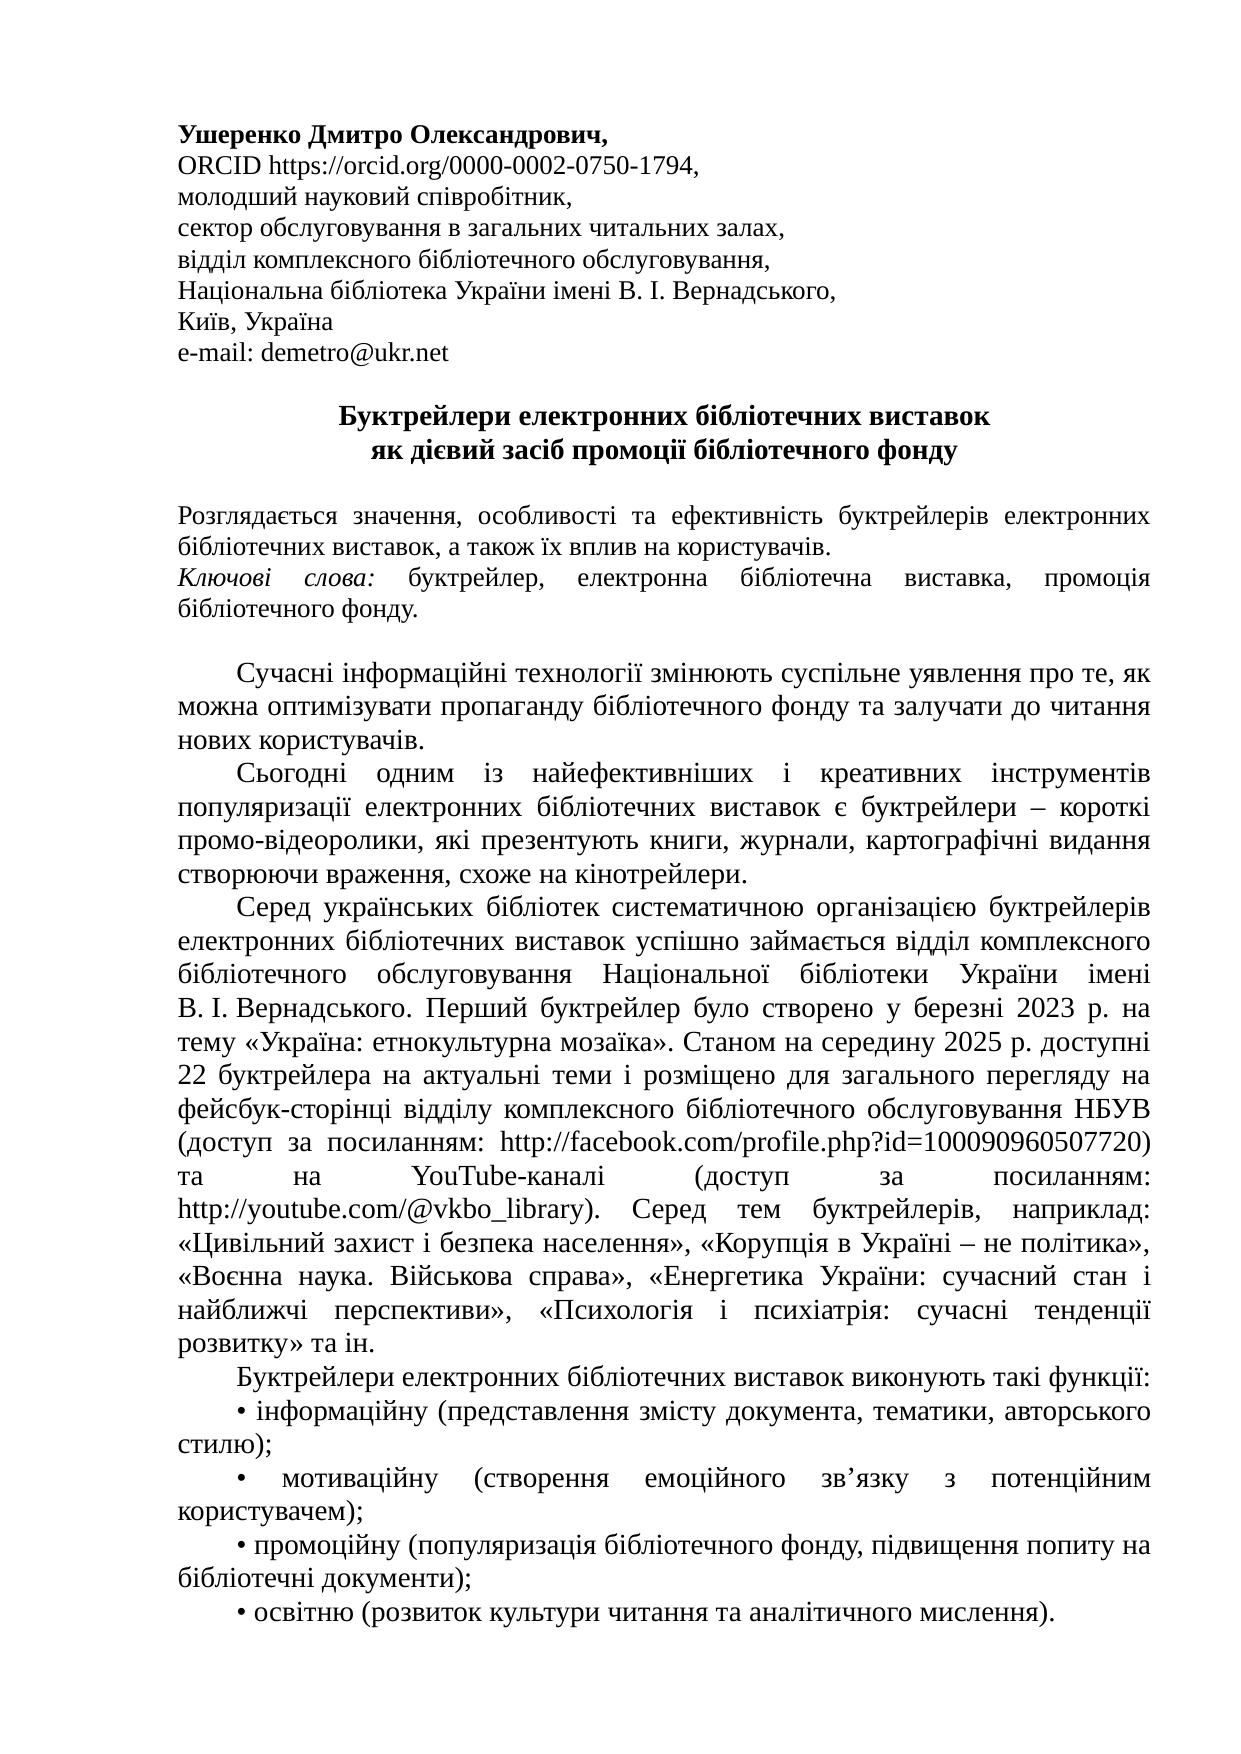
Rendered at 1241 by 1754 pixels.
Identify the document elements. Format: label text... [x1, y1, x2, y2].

text Ушеренко Дмитро Олександрович, [177, 118, 1152, 149]
text Національна бібліотека України імені В. І. Вернадського, [177, 274, 1152, 305]
text • інформаційну (представлення змісту документа, тематики, авторського стилю); [177, 1393, 1152, 1460]
text e-mail: demetro@ukr.net [177, 336, 1152, 367]
text Сучасні інформаційні технології змінюють суспільне уявлення про те, як можна оптимізувати пропаганду бібліотечного фонду та залучати до читання нових користувачів. [177, 655, 1152, 755]
text Буктрейлери електронних бібліотечних виставок виконують такі функції: [177, 1359, 1152, 1393]
text ORCID https://orcid.org/0000-0002-0750-1794, [177, 149, 1152, 180]
text • мотиваційну (створення емоційного зв’язку з потенційним користувачем); [177, 1460, 1152, 1527]
text Сьогодні одним із найефективніших і креативних інструментів популяризації електронних бібліотечних виставок є буктрейлери – короткі промо-відеоролики, які презентують книги, журнали, картографічні видання створюючи враження, схоже на кінотрейлери. [177, 755, 1152, 889]
text • промоційну (популяризація бібліотечного фонду, підвищення попиту на бібліотечні документи); [177, 1527, 1152, 1594]
text Розглядається значення, особливості та ефективність буктрейлерів електронних бібліотечних виставок, а також їх вплив на користувачів. [177, 499, 1152, 561]
text Київ, Україна [177, 305, 1152, 336]
text відділ комплексного бібліотечного обслуговування, [177, 243, 1152, 274]
text Ключові слова: буктрейлер, електронна бібліотечна виставка, промоція бібліотечного фонду. [177, 561, 1152, 624]
text Буктрейлери електронних бібліотечних виставок як дієвий засіб промоції бібліотечного фонду [177, 398, 1152, 466]
text Серед українських бібліотек систематичною організацією буктрейлерів електронних бібліотечних виставок успішно займається відділ комплексного бібліотечного обслуговування Національної бібліотеки України імені В. І. Вернадського. Перший буктрейлер було створено у березні 2023 р. на тему «Україна: етнокультурна мозаїка». Станом на середину 2025 р. доступні 22 буктрейлера на актуальні теми і розміщено для загального перегляду на фейсбук-сторінці відділу комплексного бібліотечного обслуговування НБУВ (доступ за посиланням: http://facebook.com/profile.php?id=100090960507720) та на YouTube-каналі (доступ за посиланням: http://youtube.com/@vkbo_library). Серед тем буктрейлерів, наприклад: «Цивільний захист і безпека населення», «Корупція в Україні – не політика», «Воєнна наука. Військова справа», «Енергетика України: сучасний стан і найближчі перспективи», «Психологія і психіатрія: сучасні тенденції розвитку» та ін. [177, 889, 1152, 1359]
text молодший науковий співробітник, [177, 180, 1152, 212]
text сектор обслуговування в загальних читальних залах, [177, 212, 1152, 243]
text • освітню (розвиток культури читання та аналітичного мислення). [177, 1594, 1152, 1627]
